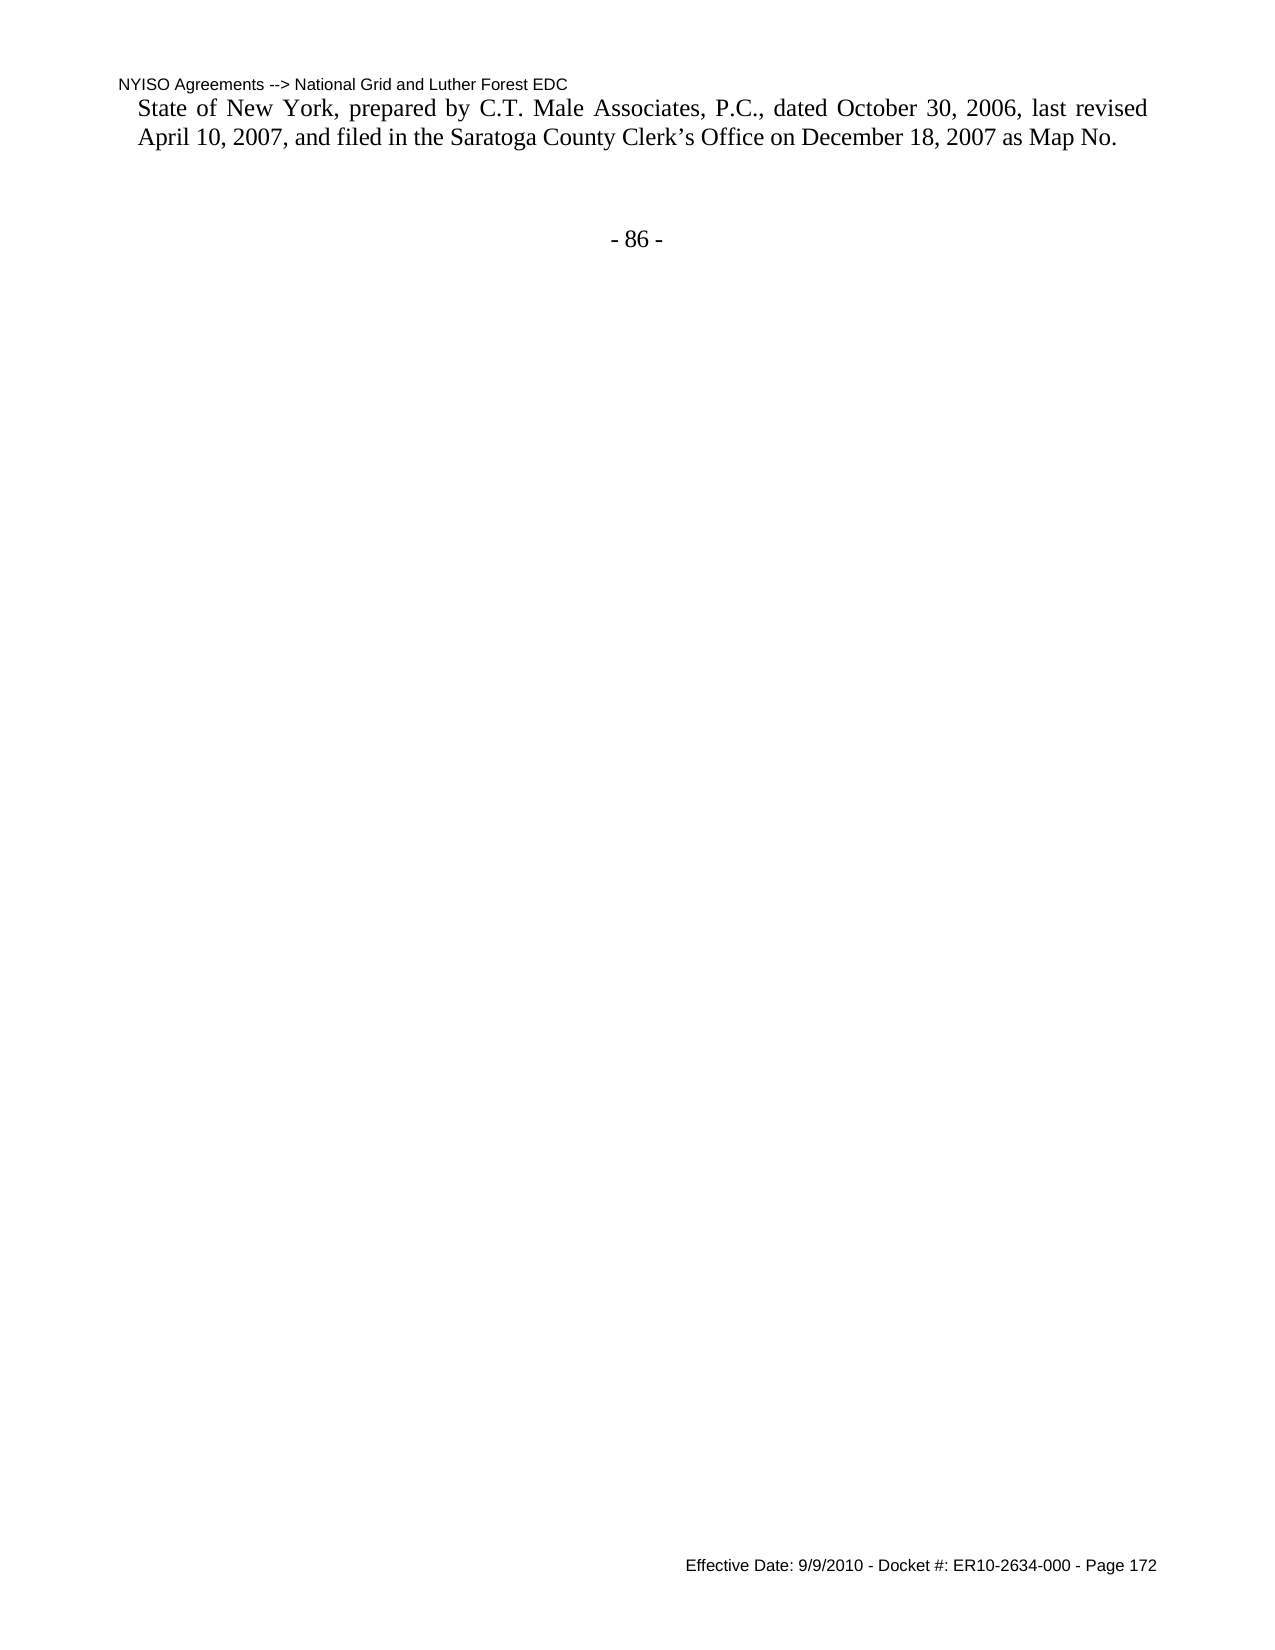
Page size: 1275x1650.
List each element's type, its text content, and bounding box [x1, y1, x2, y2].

text - 86 - [610, 224, 1275, 253]
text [137, 94, 1158, 151]
